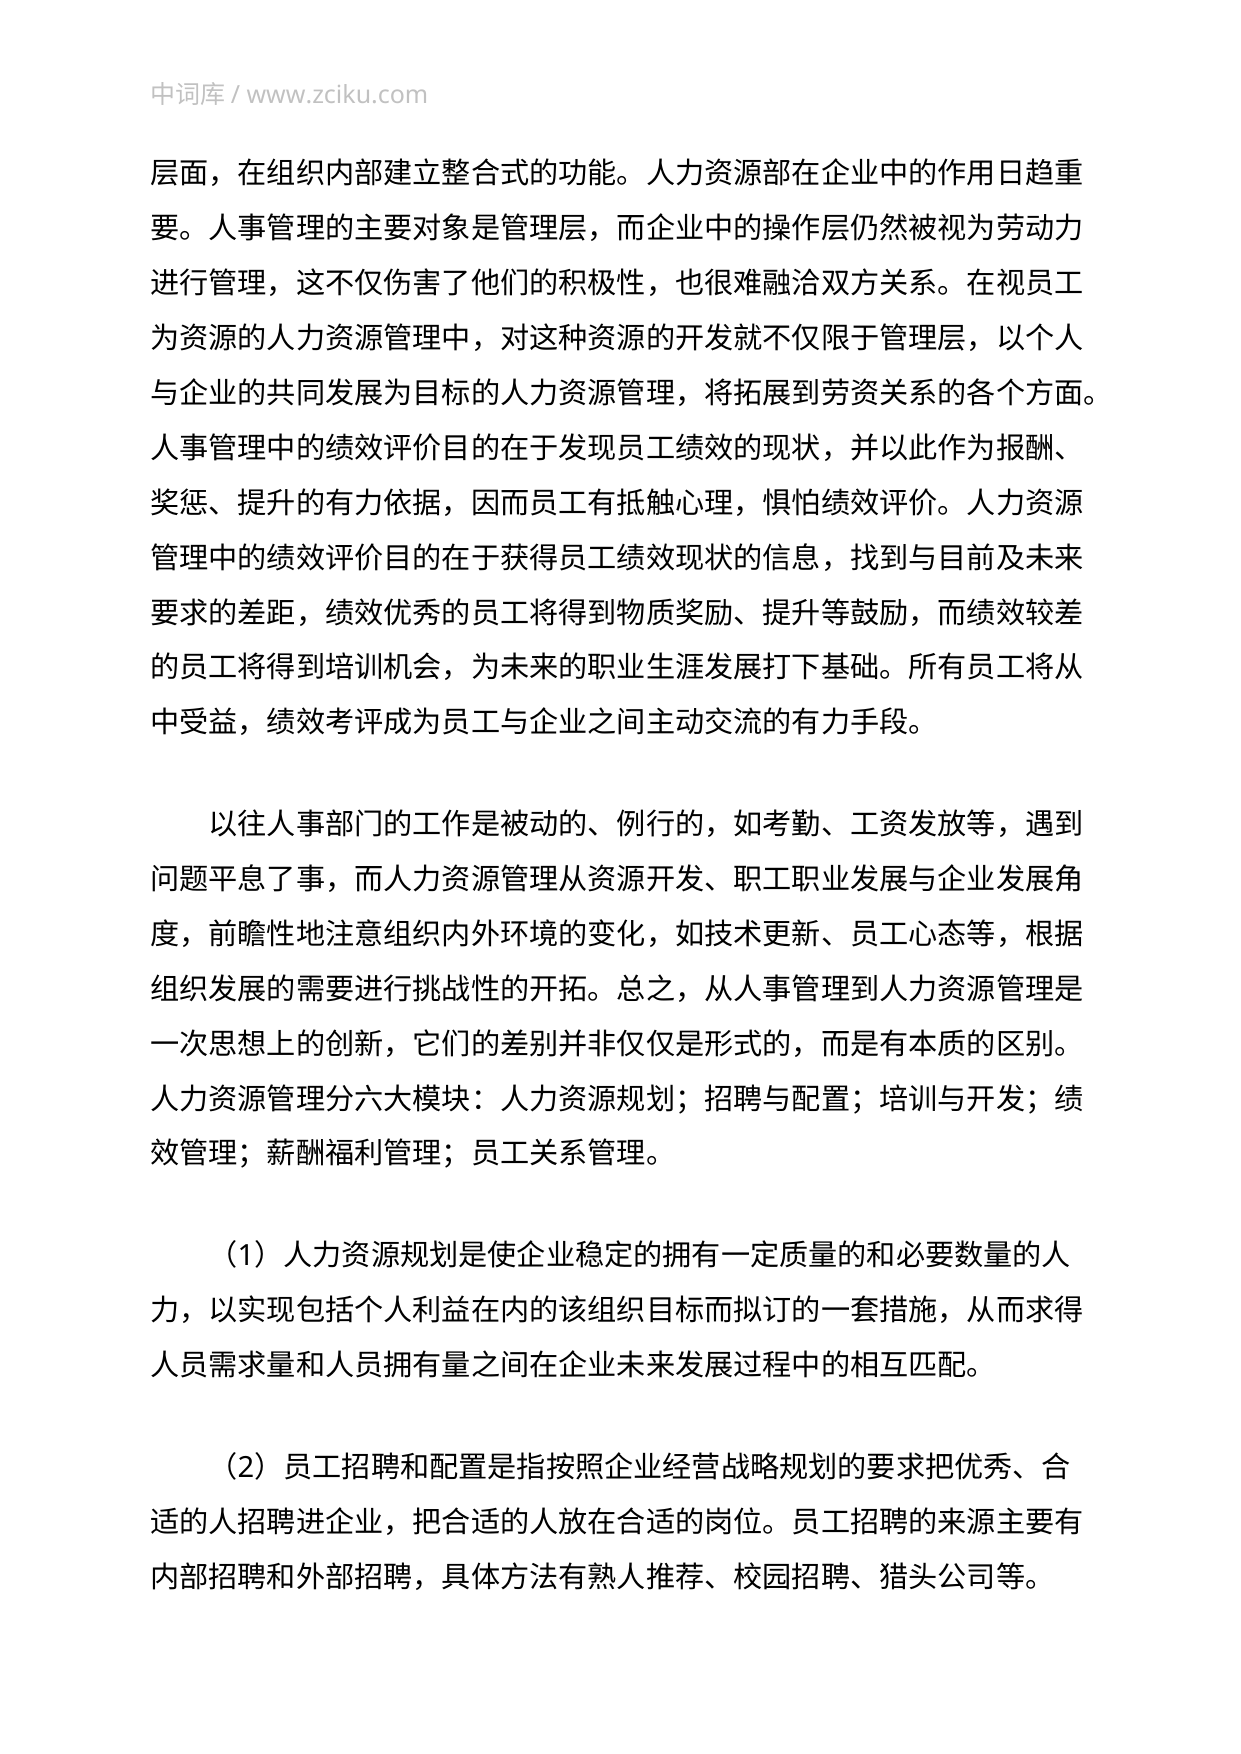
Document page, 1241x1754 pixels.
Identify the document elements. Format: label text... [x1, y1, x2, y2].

text 以往人事部门的工作是被动的、例行的，如考勤、工资发放等，遇到问题平息了事，而人力资源管理从资源开发、职工职业发展与企业发展角度，前瞻性地注意组织内外环境的变化，如技术更新、员工心态等，根据组织发展的需要进行挑战性的开拓。总之，从人事管理到人力资源管理是一次思想上的创新，它们的差别并非仅仅是形式的，而是有本质的区别。人力资源管理分六大模块：人力资源规划；招聘与配置；培训与开发；绩效管理；薪酬福利管理；员工关系管理。 [150, 801, 1090, 1172]
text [150, 150, 1090, 741]
text （1）人力资源规划是使企业稳定的拥有一定质量的和必要数量的人力，以实现包括个人利益在内的该组织目标而拟订的一套措施，从而求得人员需求量和人员拥有量之间在企业未来发展过程中的相互匹配。 [150, 1232, 1090, 1384]
text （2）员工招聘和配置是指按照企业经营战略规划的要求把优秀、合适的人招聘进企业，把合适的人放在合适的岗位。员工招聘的来源主要有内部招聘和外部招聘，具体方法有熟人推荐、校园招聘、猎头公司等。 [150, 1443, 1090, 1596]
